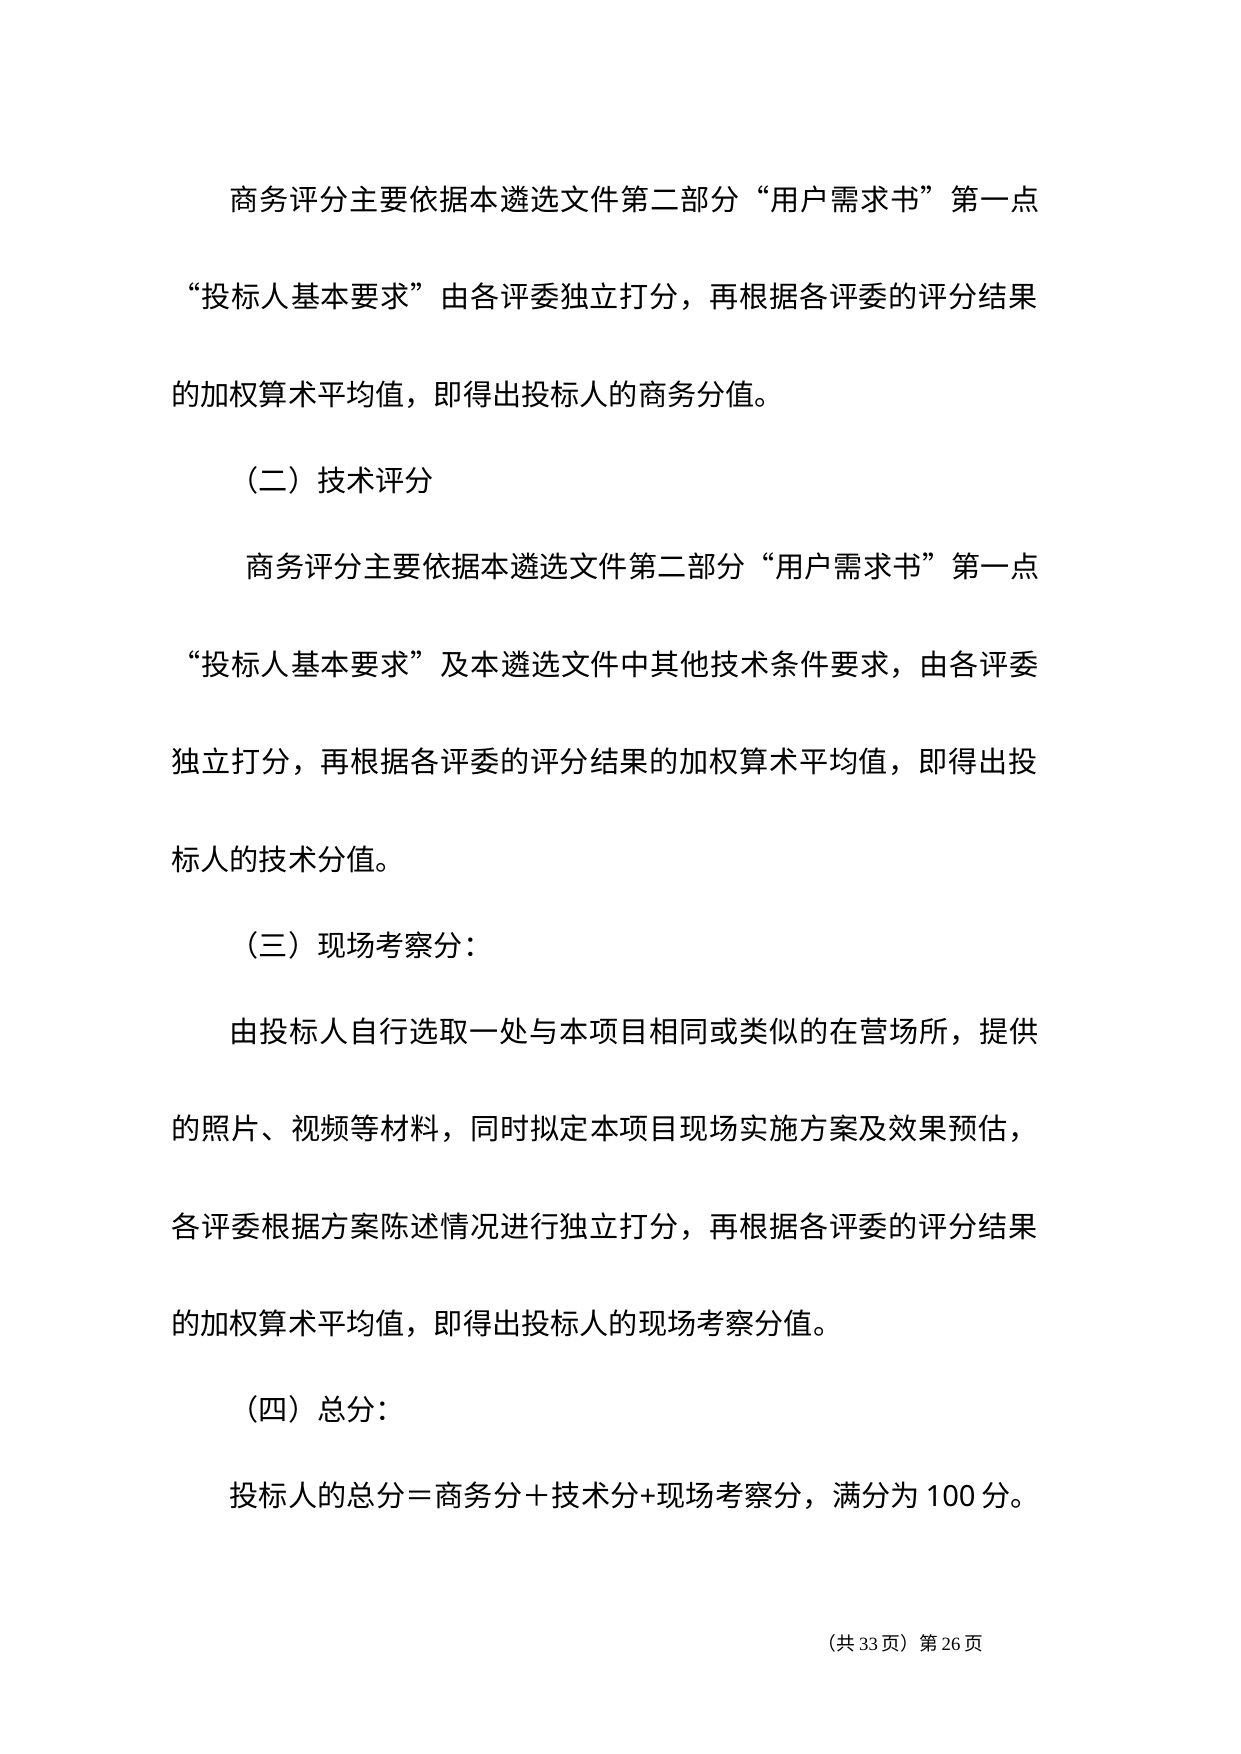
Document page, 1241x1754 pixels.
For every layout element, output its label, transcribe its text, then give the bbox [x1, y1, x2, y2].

text 由投标人自行选取一处与本项目相同或类似的在营场所，提供的照片、视频等材料，同时拟定本项目现场实施方案及效果预估，各评委根据方案陈述情况进行独立打分，再根据各评委的评分结果的加权算术平均值，即得出投标人的现场考察分值。 [171, 997, 1040, 1354]
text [171, 1462, 1040, 1527]
text （三）现场考察分： [171, 911, 1040, 976]
text （二）技术评分 [171, 446, 1040, 511]
text （四）总分： [171, 1376, 1040, 1441]
text 商务评分主要依据本遴选文件第二部分“用户需求书”第一点“投标人基本要求”及本遴选文件中其他技术条件要求，由各评委独立打分，再根据各评委的评分结果的加权算术平均值，即得出投标人的技术分值。 [171, 532, 1040, 890]
text 商务评分主要依据本遴选文件第二部分“用户需求书”第一点“投标人基本要求”由各评委独立打分，再根据各评委的评分结果的加权算术平均值，即得出投标人的商务分值。 [171, 165, 1040, 425]
